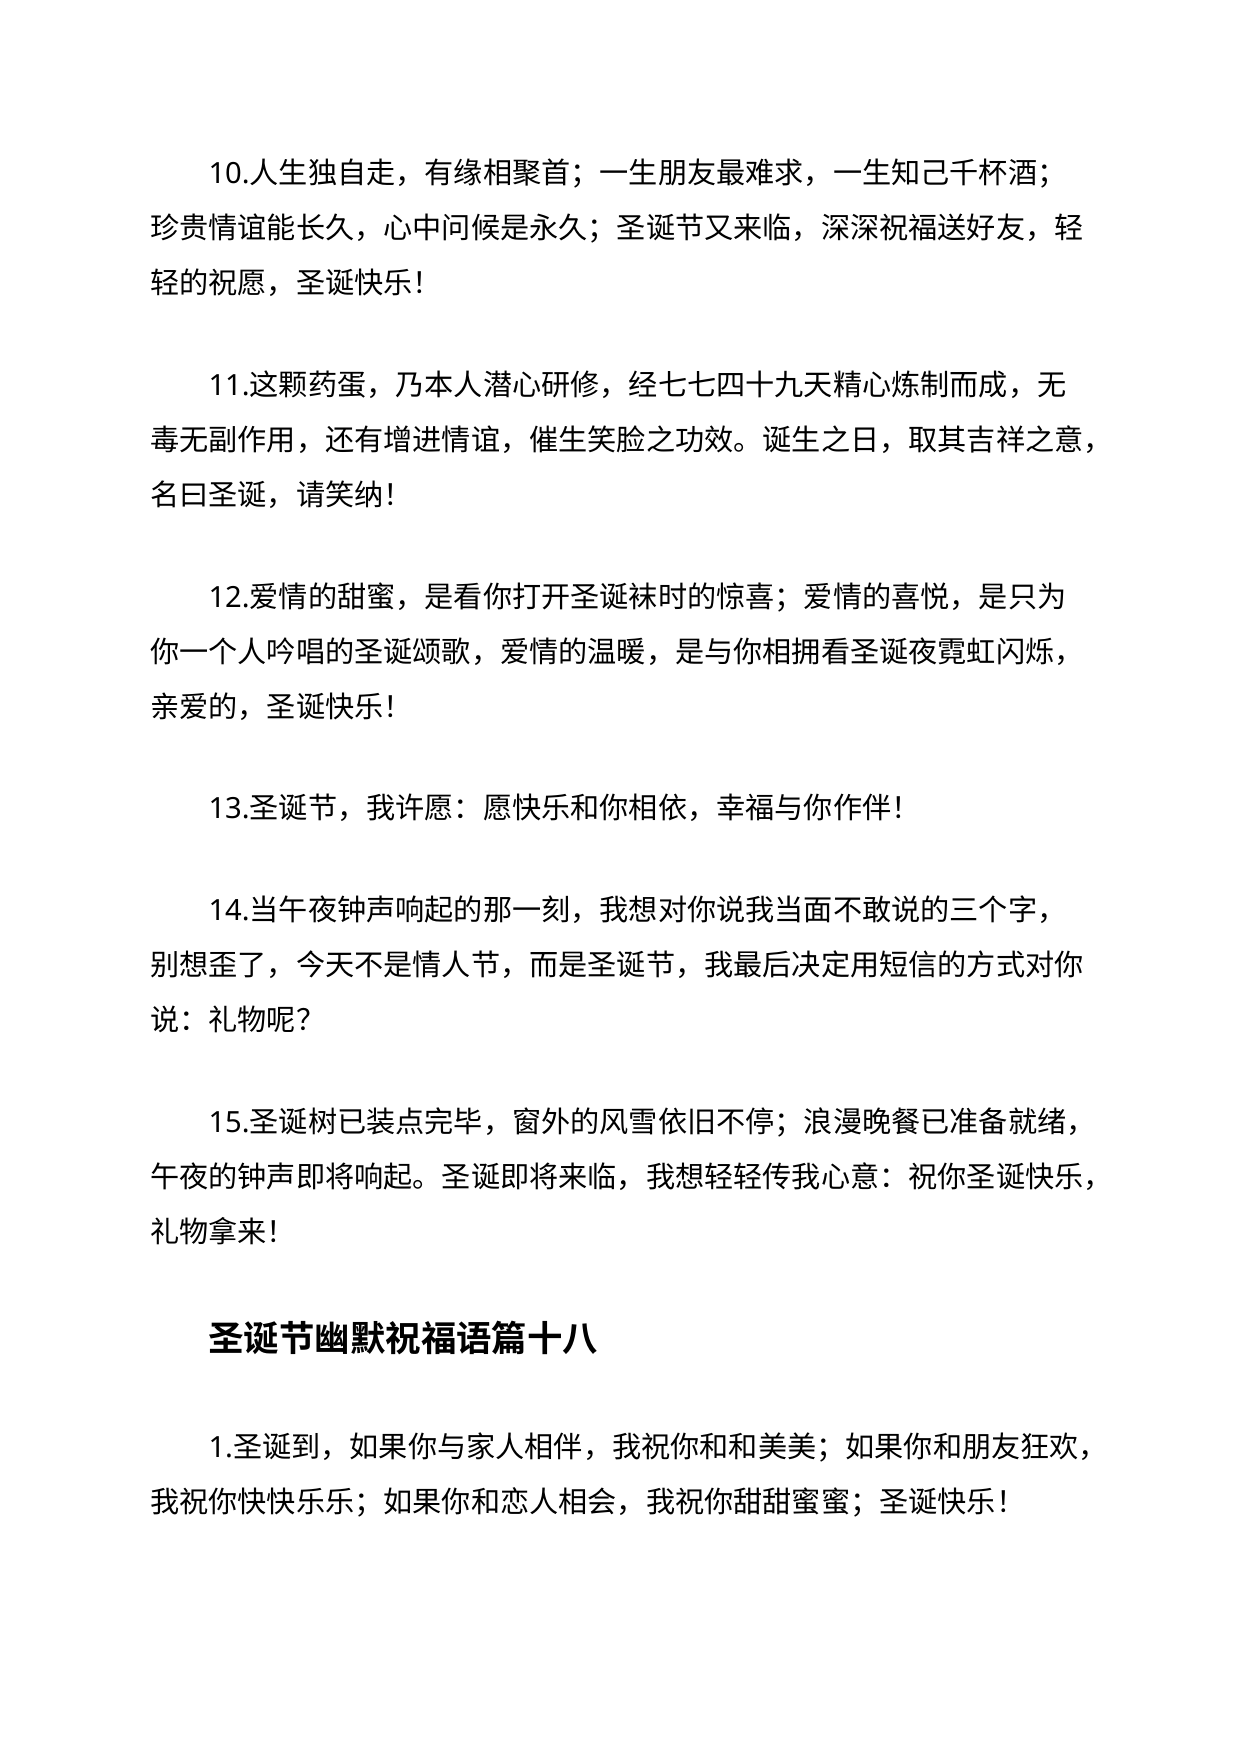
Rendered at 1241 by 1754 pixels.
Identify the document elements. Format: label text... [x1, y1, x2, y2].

text 11.这颗药蛋，乃本人潜心研修，经七七四十九天精心炼制而成，无毒无副作用，还有增进情谊，催生笑脸之功效。诞生之日，取其吉祥之意，名曰圣诞，请笑纳！ [150, 362, 1090, 514]
text 10.人生独自走，有缘相聚首；一生朋友最难求，一生知己千杯酒；珍贵情谊能长久，心中问候是永久；圣诞节又来临，深深祝福送好友，轻轻的祝愿，圣诞快乐！ [150, 150, 1090, 302]
text 15.圣诞树已装点完毕，窗外的风雪依旧不停；浪漫晚餐已准备就绪，午夜的钟声即将响起。圣诞即将来临，我想轻轻传我心意：祝你圣诞快乐，礼物拿来！ [150, 1099, 1090, 1251]
text 14.当午夜钟声响起的那一刻，我想对你说我当面不敢说的三个字，别想歪了，今天不是情人节，而是圣诞节，我最后决定用短信的方式对你说：礼物呢？ [150, 887, 1090, 1039]
text 12.爱情的甜蜜，是看你打开圣诞袜时的惊喜；爱情的喜悦，是只为你一个人吟唱的圣诞颂歌，爱情的温暖，是与你相拥看圣诞夜霓虹闪烁，亲爱的，圣诞快乐！ [150, 573, 1090, 726]
text 13.圣诞节，我许愿：愿快乐和你相依，幸福与你作伴！ [150, 785, 1090, 827]
text 1.圣诞到，如果你与家人相伴，我祝你和和美美；如果你和朋友狂欢，我祝你快快乐乐；如果你和恋人相会，我祝你甜甜蜜蜜；圣诞快乐！ [150, 1424, 1090, 1521]
text 圣诞节幽默祝福语篇十八 [150, 1310, 1090, 1362]
